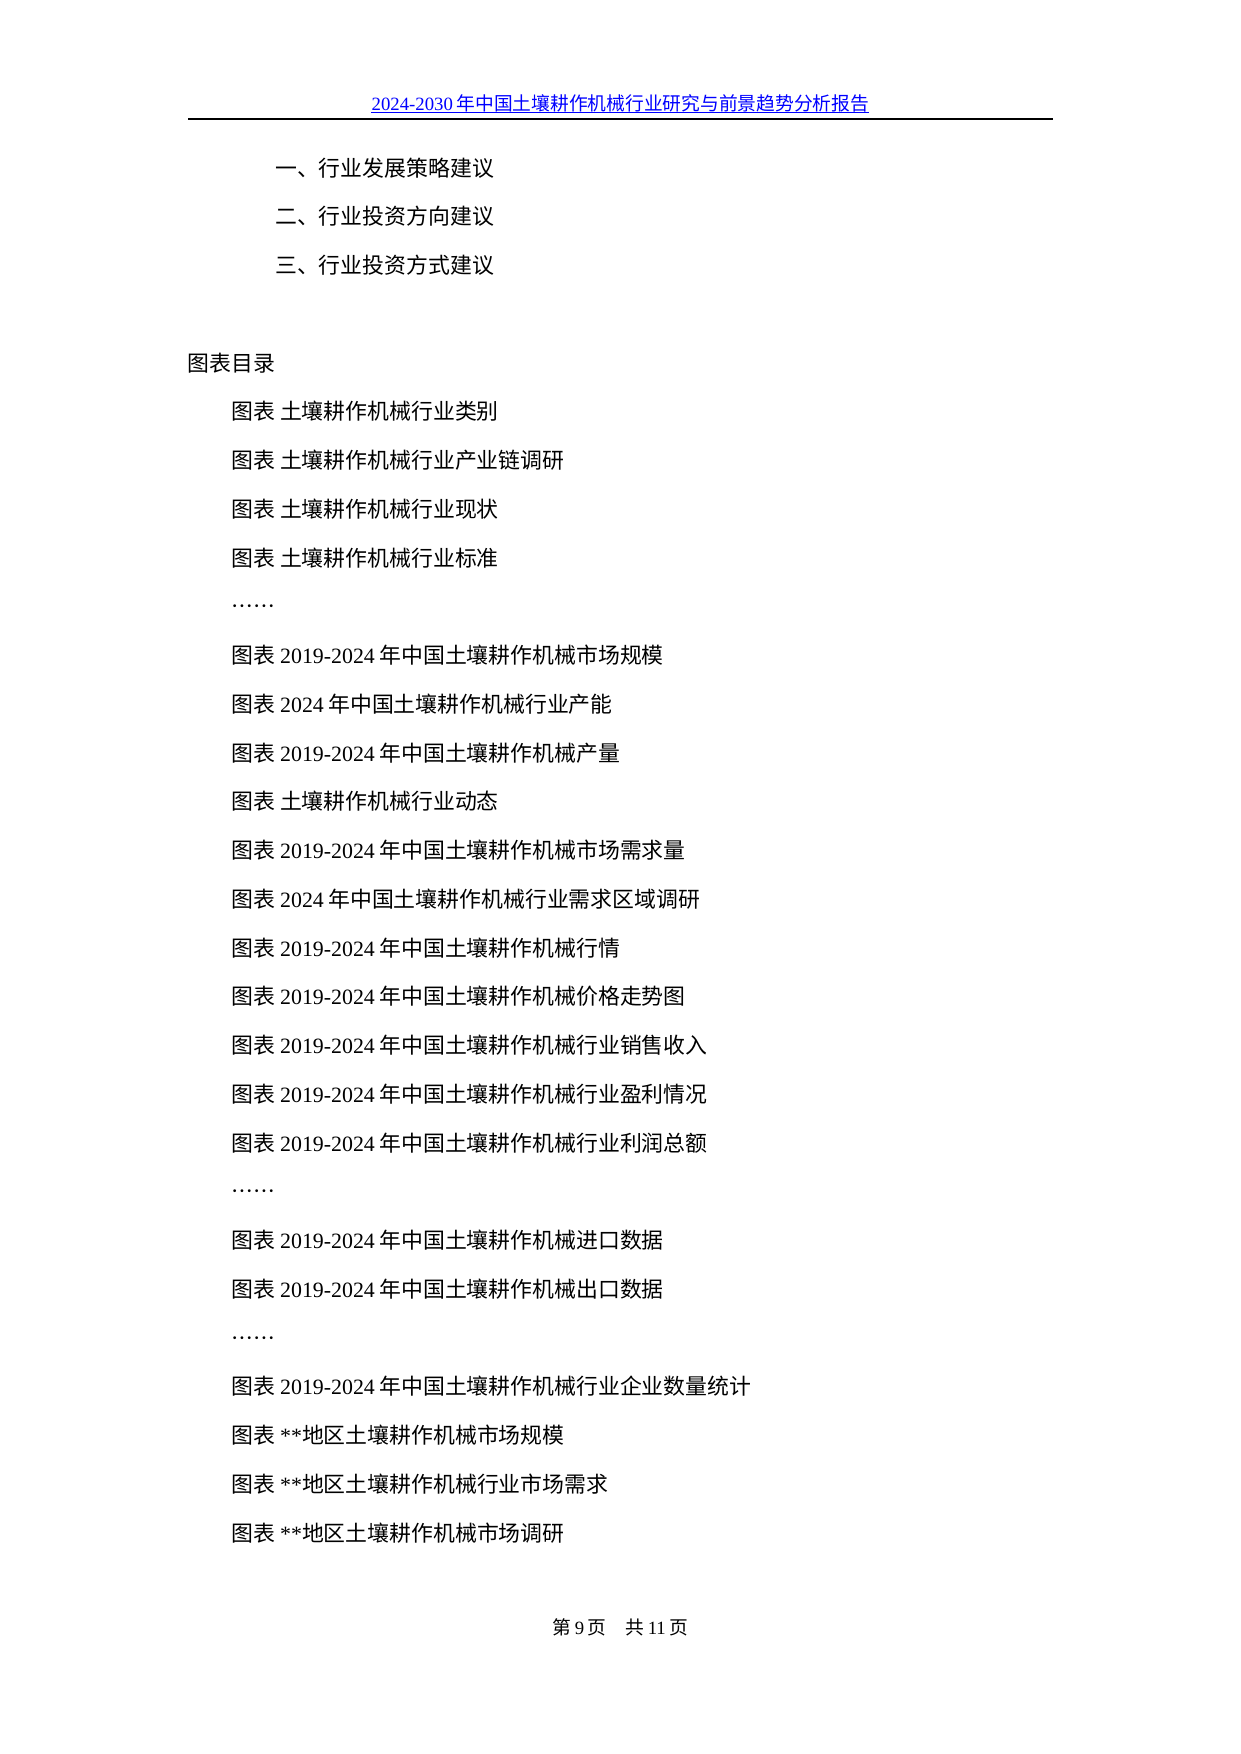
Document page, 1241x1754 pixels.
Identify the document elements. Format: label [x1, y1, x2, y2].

text [187, 150, 1053, 1548]
